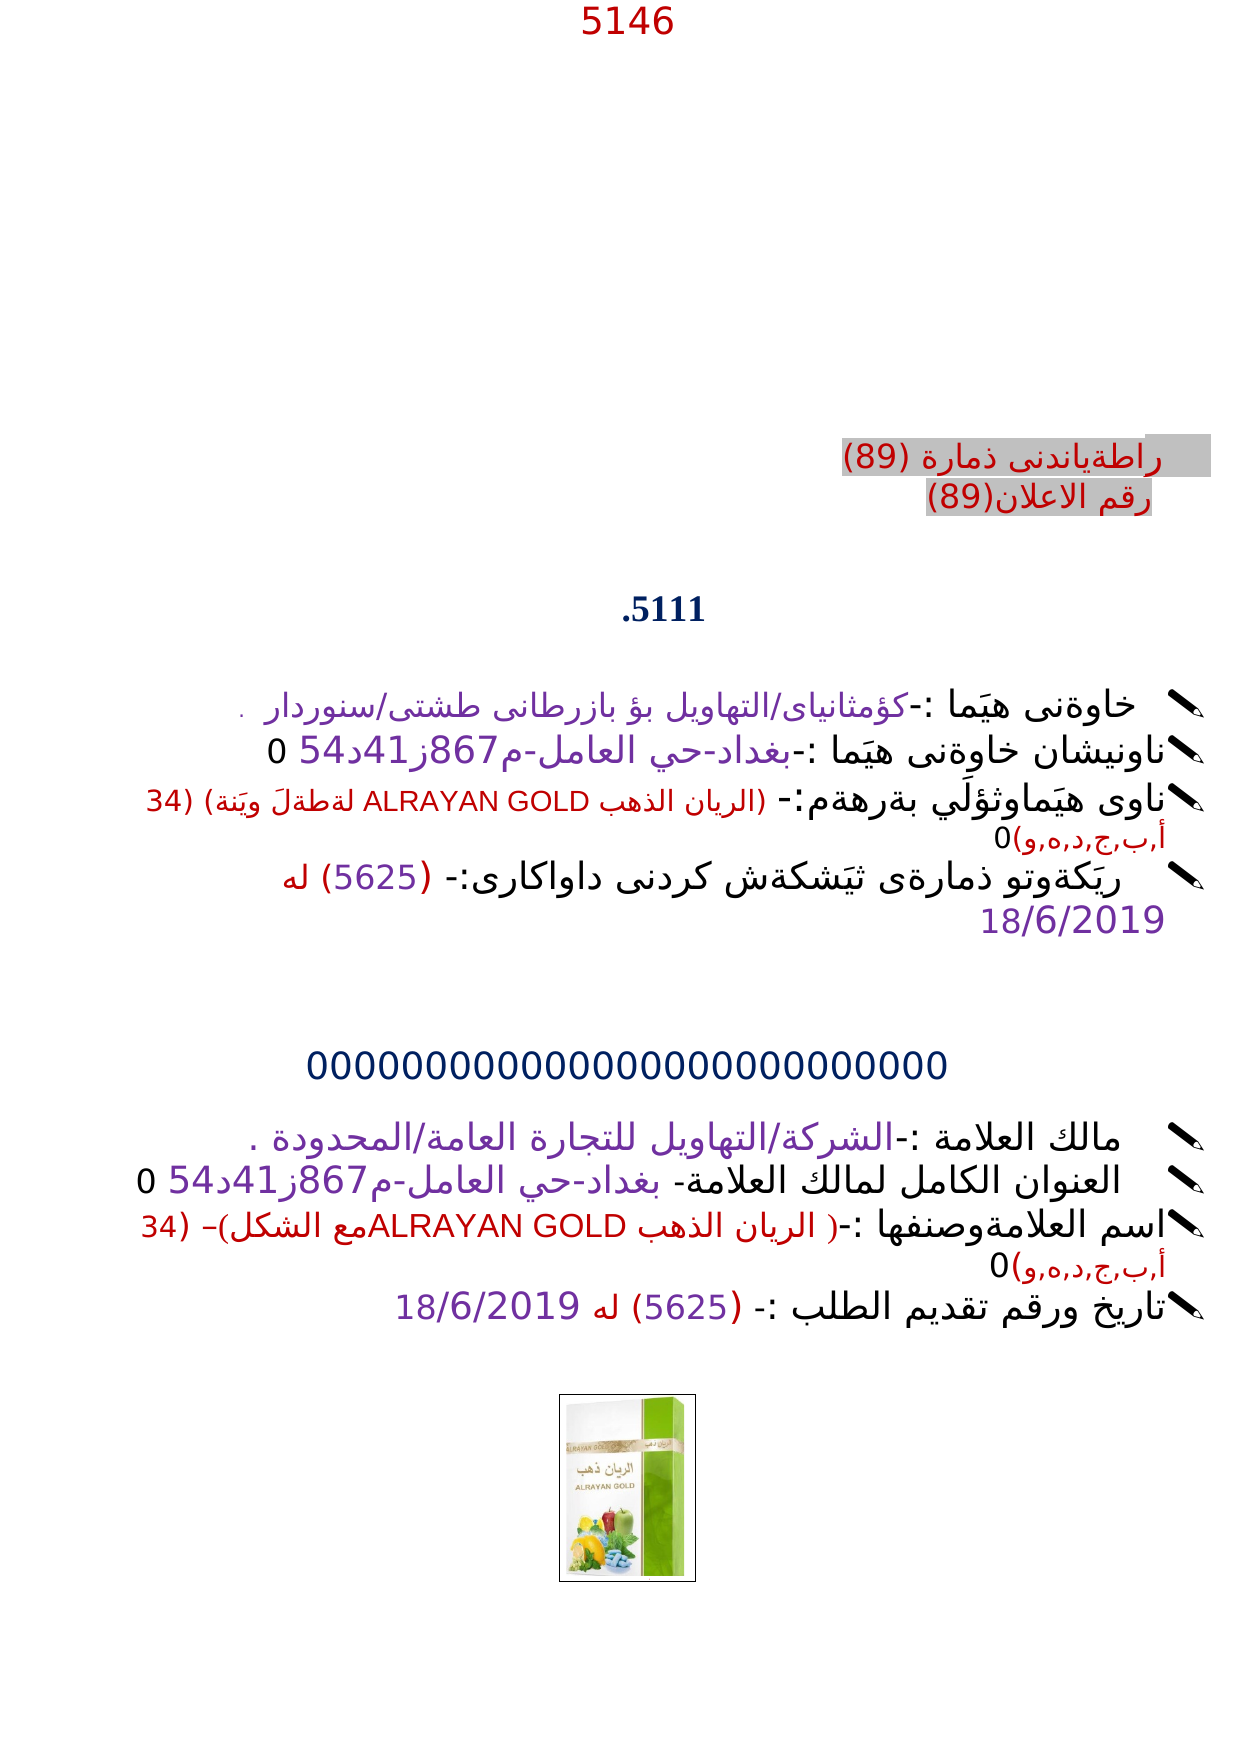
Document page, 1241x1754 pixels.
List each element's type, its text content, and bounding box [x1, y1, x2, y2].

text 000000000000000000000000000 [89, 1044, 1166, 1088]
list العنوان الكامل لمالك العلامة- بغداد-حي العامل-م867ز41د54 0 [89, 1159, 1166, 1202]
picture [566, 1395, 685, 1576]
text راطةياندنى ذمارة (89) [89, 434, 1145, 477]
list تاريخ ورقم تقديم الطلب :- (5625) له 18/6/2019 [89, 1285, 1166, 1329]
list ريَكةوتو ذمارةى ثيَشكةش كردنى داواكارى:- (5625) له 18/6/2019 [89, 855, 1166, 942]
list ناونيشان خاوةنى هيَما :-بغداد-حي العامل-م867ز41د54 0 [89, 729, 1166, 772]
list اسم العلامةوصنفها :-( الريان الذهب ALRAYAN GOLDمع الشكل)– (34 أ,ب,ج,د,ه,و)0 [89, 1202, 1166, 1285]
list ناوى هيَماوثؤلَي بةرهةم:- (الريان الذهب ALRAYAN GOLD لةطةلَ ويَنة) (34 أ,ب,ج,د,ه,و)0 [89, 772, 1166, 855]
list خاوةنى هيَما :-كؤمثانياى/التهاويل بؤ بازرطانى طشتى/سنوردار . [89, 682, 1166, 726]
table_header 0 [560, 1395, 695, 1581]
list مالك العلامة :-الشركة/التهاويل للتجارة العامة/المحدودة . [89, 1115, 1166, 1159]
text رقم الاعلان(89) [89, 477, 1152, 516]
